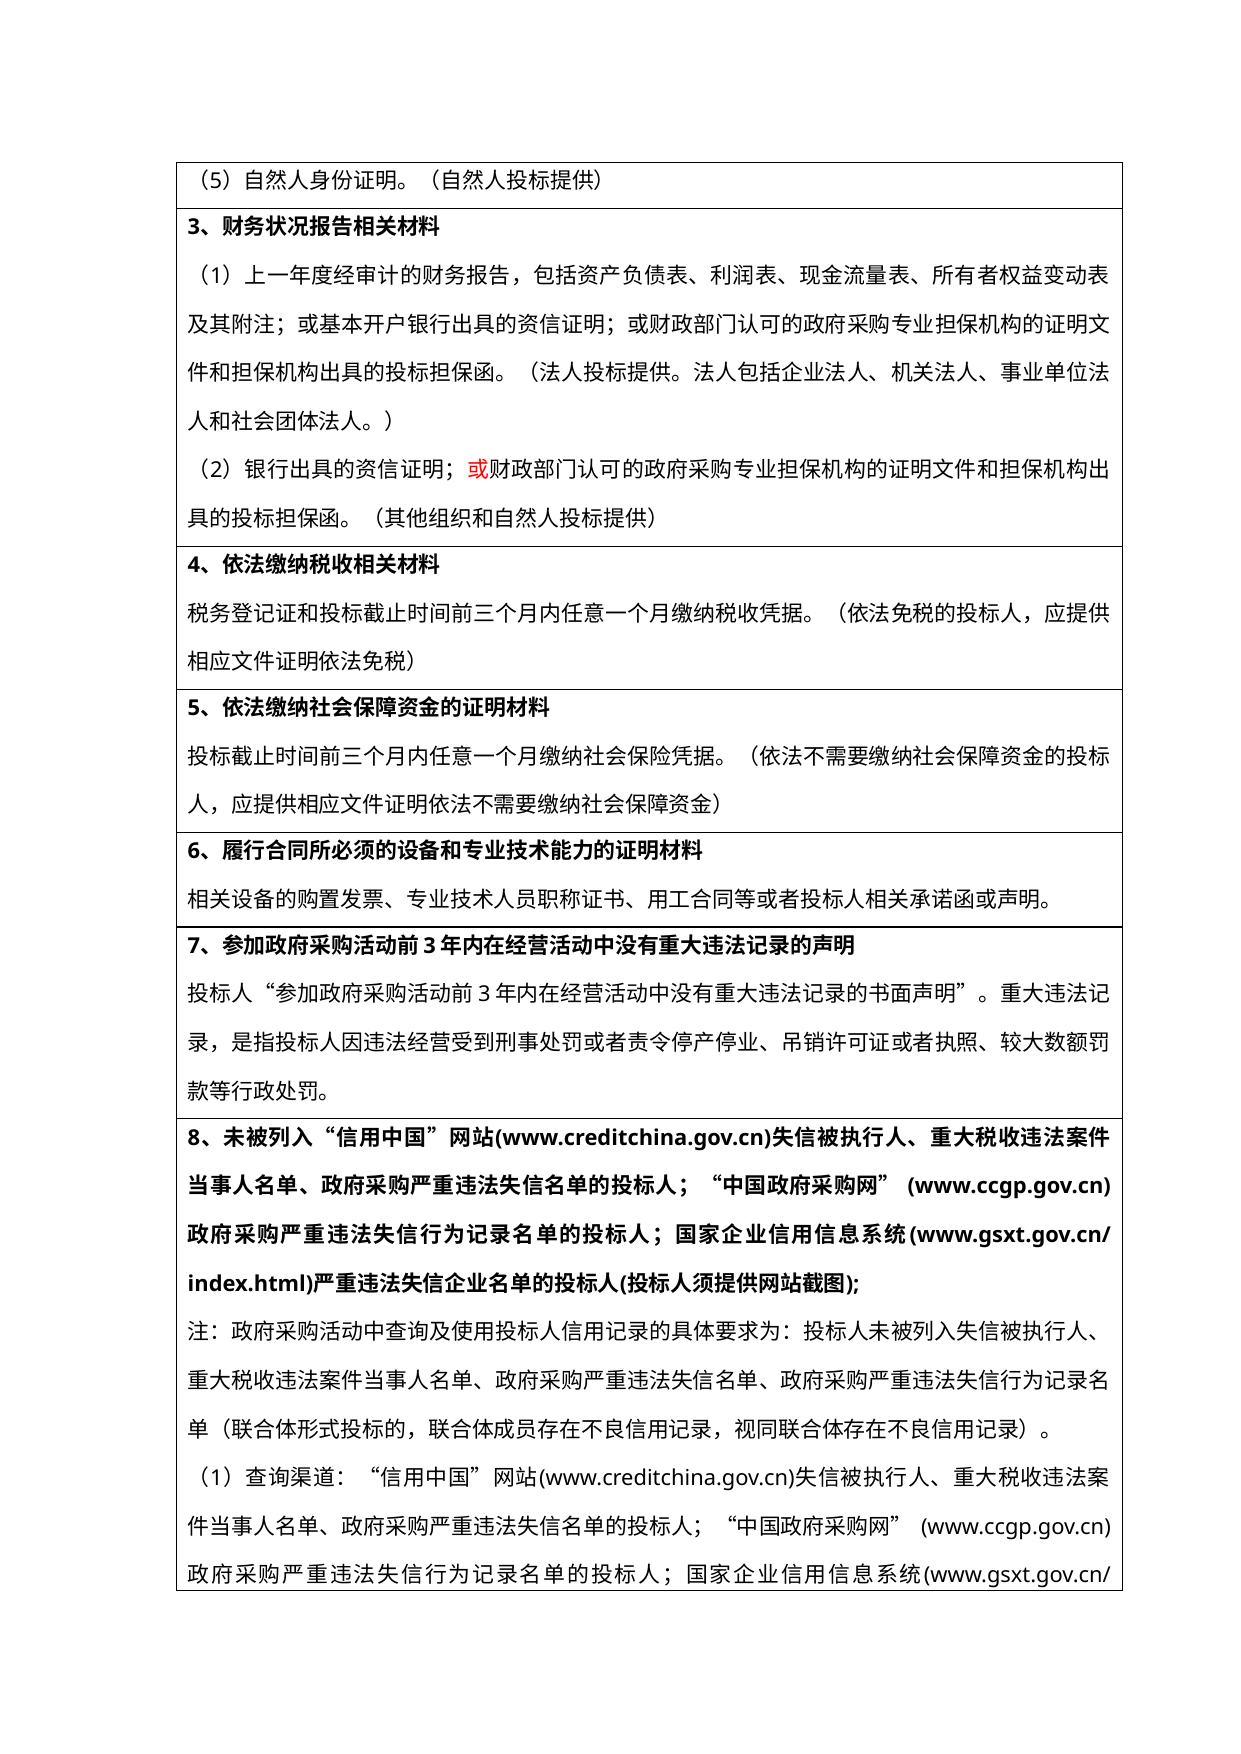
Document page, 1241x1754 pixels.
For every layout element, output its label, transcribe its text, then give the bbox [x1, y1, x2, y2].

table_cell 4、依法缴纳税收相关材料 税务登记证和投标截止时间前三个月内任意一个月缴纳税收凭据。（依法免税的投标人，应提供相应文件证明依法免税） [177, 547, 1122, 689]
table_cell 7、参加政府采购活动前3年内在经营活动中没有重大违法记录的声明 投标人“参加政府采购活动前3年内在经营活动中没有重大违法记录的书面声明”。重大违法记录，是指投标人因违法经营受到刑事处罚或者责令停产停业、吊销许可证或者执照、较大数额罚款等行政处罚。 [177, 928, 1122, 1118]
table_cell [177, 1119, 1122, 1590]
table_cell 5、依法缴纳社会保障资金的证明材料 投标截止时间前三个月内任意一个月缴纳社会保险凭据。（依法不需要缴纳社会保障资金的投标人，应提供相应文件证明依法不需要缴纳社会保障资金） [177, 690, 1122, 832]
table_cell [177, 163, 1122, 208]
table_cell 6、履行合同所必须的设备和专业技术能力的证明材料 相关设备的购置发票、专业技术人员职称证书、用工合同等或者投标人相关承诺函或声明。 [177, 833, 1122, 926]
table_cell 3、财务状况报告相关材料 （1）上一年度经审计的财务报告，包括资产负债表、利润表、现金流量表、所有者权益变动表及其附注；或基本开户银行出具的资信证明；或财政部门认可的政府采购专业担保机构的证明文件和担保机构出具的投标担保函。（法人投标提供。法人包括企业法人、机关法人、事业单位法人和社会团体法人。） （2）银行出具的资信证明；或财政部门认可的政府采购专业担保机构的证明文件和担保机构出具的投标担保函。（其他组织和自然人投标提供） [177, 209, 1122, 546]
